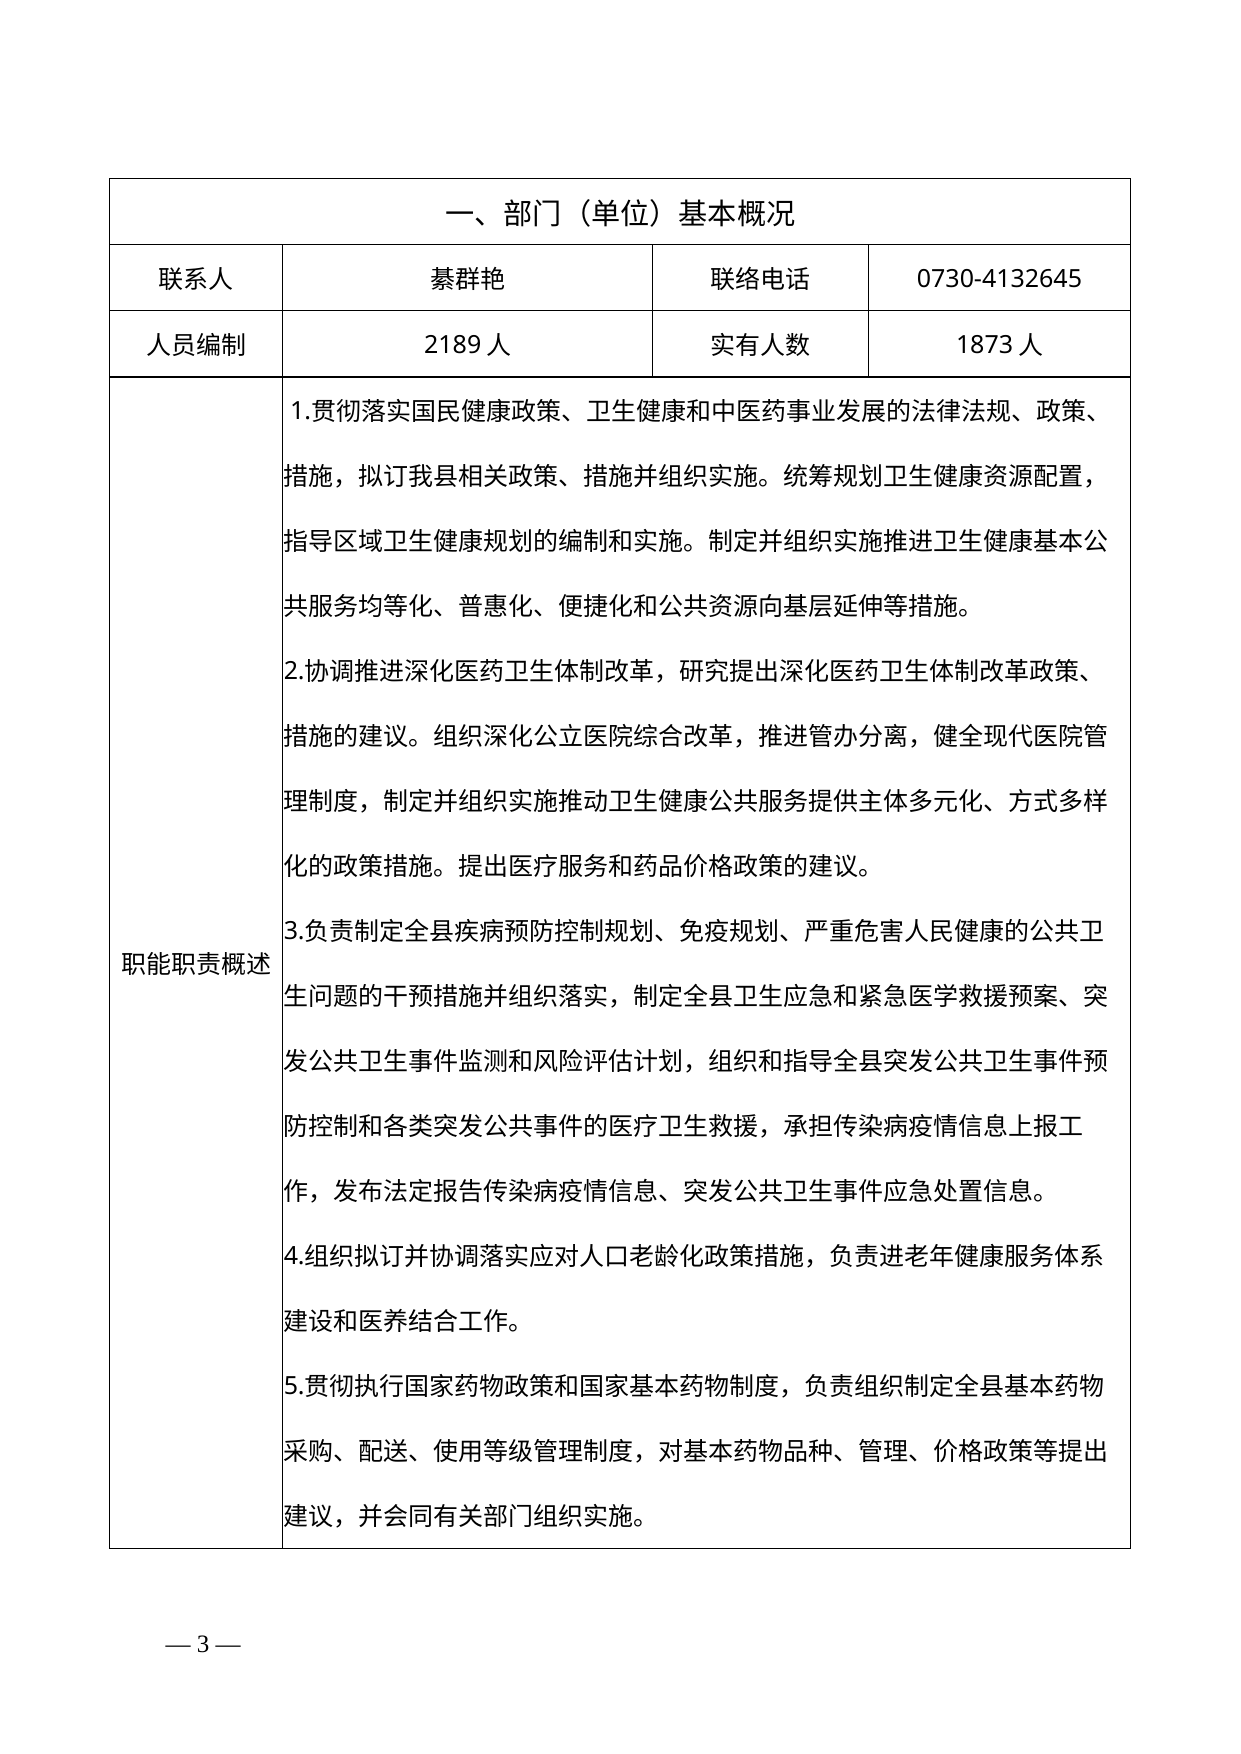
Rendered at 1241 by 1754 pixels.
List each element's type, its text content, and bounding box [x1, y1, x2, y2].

table_cell 綦群艳 [283, 245, 652, 310]
table_cell 1.贯彻落实国民健康政策、卫生健康和中医药事业发展的法律法规、政策、措施，拟订我县相关政策、措施并组织实施。统筹规划卫生健康资源配置，指导区域卫生健康规划的编制和实施。制定并组织实施推进卫生健康基本公共服务均等化、普惠化、便捷化和公共资源向基层延伸等措施。 2.协调推进深化医药卫生体制改革，研究提出深化医药卫生体制改革政策、措施的建议。组织深化公立医院综合改革，推进管办分离，健全现代医院管理制度，制定并组织实施推动卫生健康公共服务提供主体多元化、方式多样化的政策措施。提出医疗服务和药品价格政策的建议。 3.负责制定全县疾病预防控制规划、免疫规划、严重危害人民健康的公共卫生问题的干预措施并组织落实，制定全县卫生应急和紧急医学救援预案、突发公共卫生事件监测和风险评估计划，组织和指导全县突发公共卫生事件预防控制和各类突发公共事件的医疗卫生救援，承担传染病疫情信息上报工作，发布法定报告传染病疫情信息、突发公共卫生事件应急处置信息。 4.组织拟订并协调落实应对人口老龄化政策措施，负责进老年健康服务体系建设和医养结合工作。 5.贯彻执行国家药物政策和国家基本药物制度，负责组织制定全县基本药物采购、配送、使用等级管理制度，对基本药物品种、管理、价格政策等提出建议，并会同有关部门组织实施。 [283, 378, 1130, 1547]
table_cell 人员编制 [110, 311, 282, 376]
table_cell 联络电话 [653, 245, 868, 310]
table_cell 1873人 [869, 311, 1130, 376]
table_header 一、部门（单位）基本概况 [110, 179, 1130, 244]
table_cell 联系人 [110, 245, 282, 310]
table_cell 2189人 [283, 311, 652, 376]
table_cell 职能职责概述 [110, 378, 282, 1547]
table_cell 实有人数 [653, 311, 868, 376]
table_cell 0730-4132645 [869, 245, 1130, 310]
